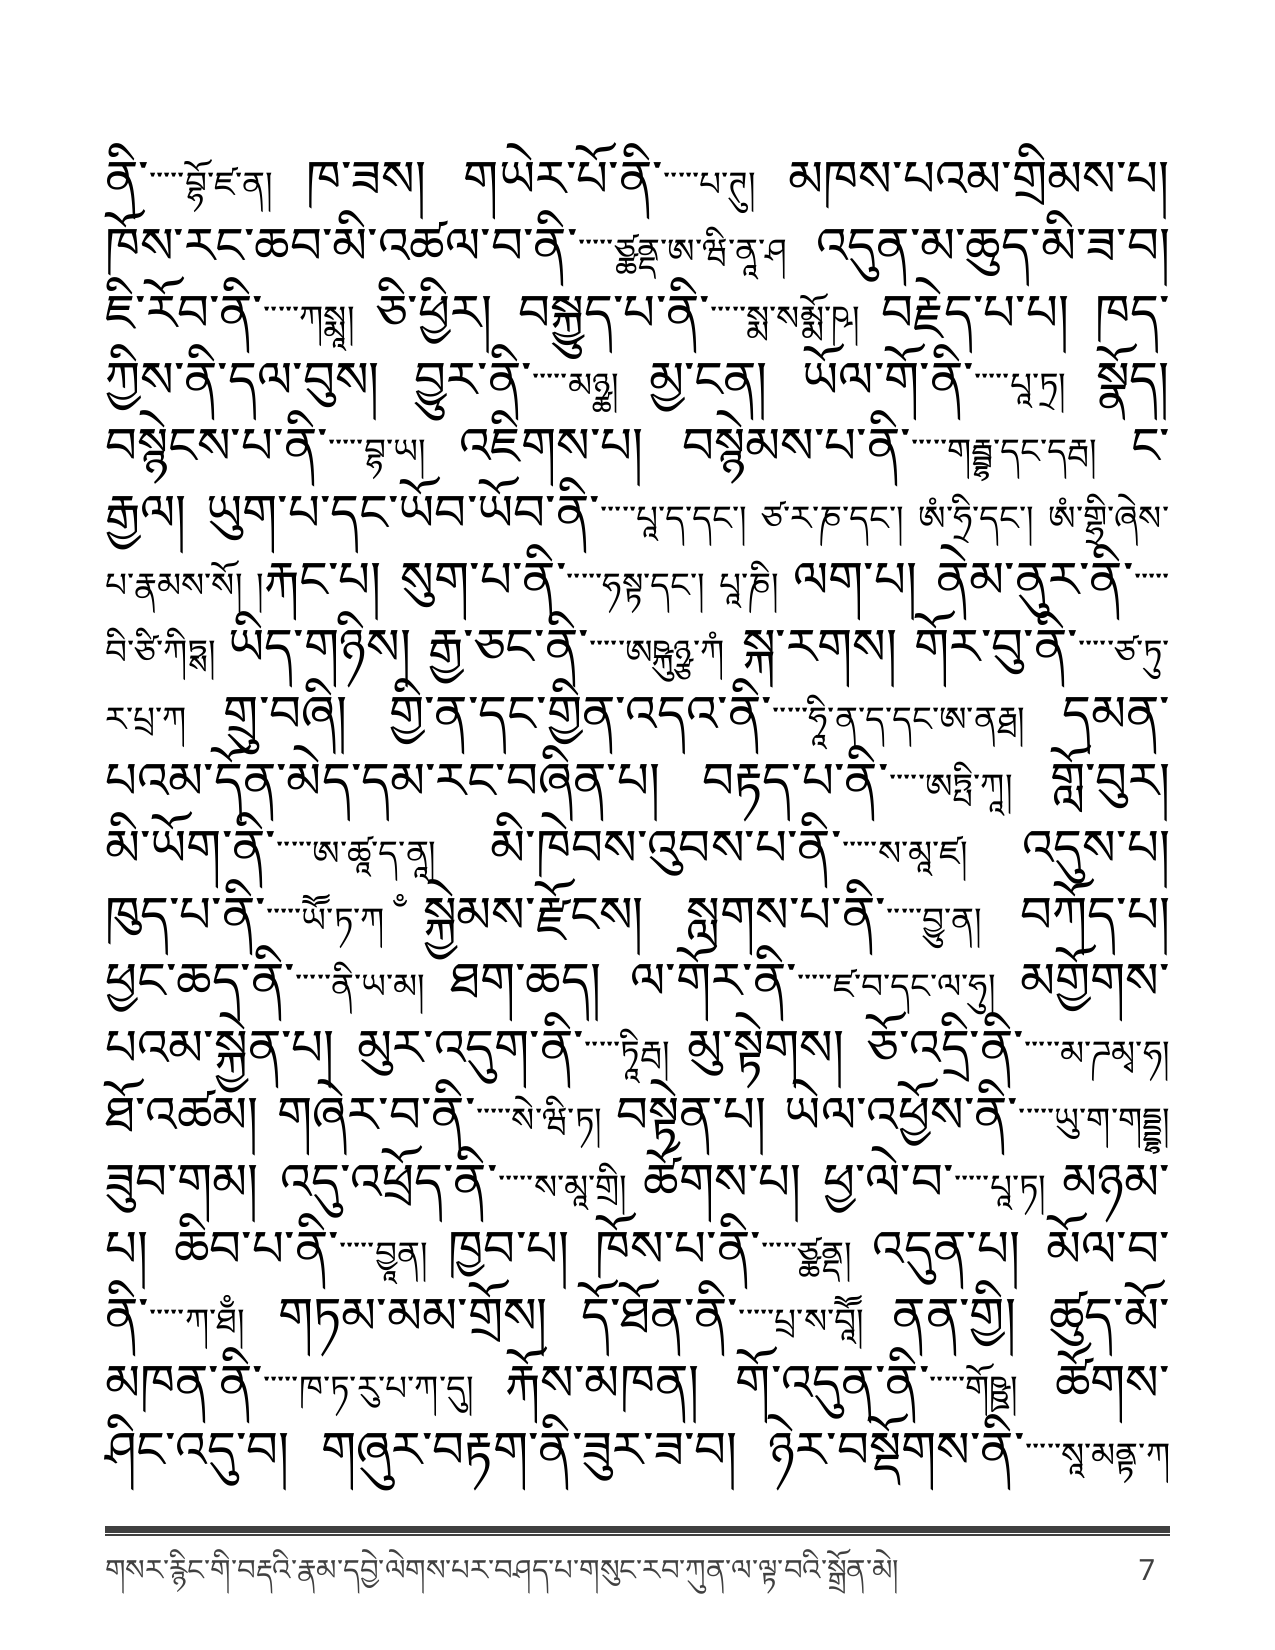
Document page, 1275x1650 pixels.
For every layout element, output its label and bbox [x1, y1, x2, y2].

text [105, 150, 1170, 1479]
